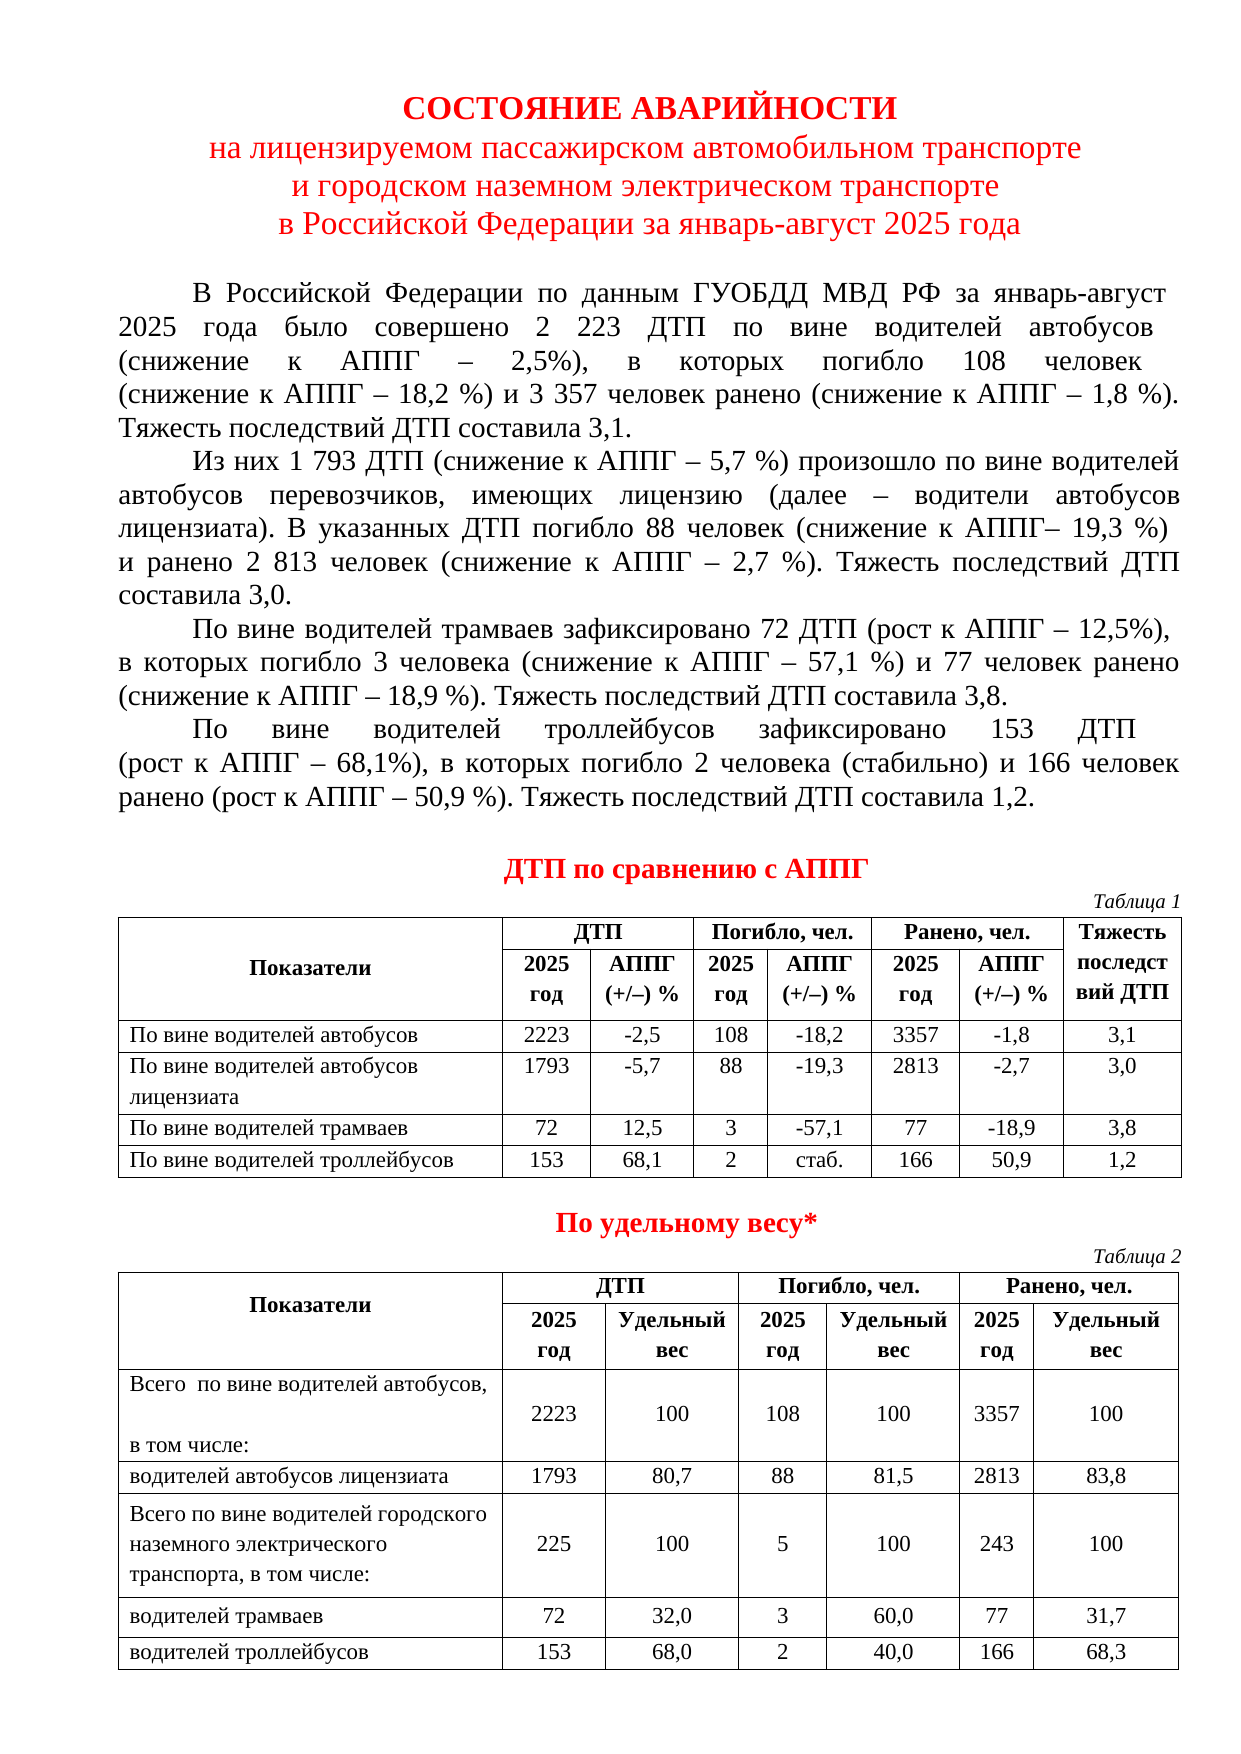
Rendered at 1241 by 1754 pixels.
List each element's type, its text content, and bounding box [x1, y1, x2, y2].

text Таблица 2 [118, 1244, 1181, 1268]
table_cell 2223 [503, 1370, 605, 1461]
text на лицензируемом пассажирском автомобильном транспорте и городском наземном электрическом транспорте в Российской Федерации за январь-август 2025 года [118, 127, 1181, 242]
table_cell 2025 год [872, 950, 959, 1020]
table_cell 3,1 [1064, 1021, 1181, 1052]
table_cell водителей автобусов лицензиата [119, 1462, 502, 1493]
table_cell Всего по вине водителей автобусов, в том числе: [119, 1370, 502, 1461]
text ДТП по сравнению с АППГ [118, 851, 1181, 884]
table_cell -57,1 [768, 1115, 871, 1145]
table_cell 68,0 [606, 1638, 738, 1668]
table_header Тяжесть последствий ДТП [1064, 918, 1181, 1020]
table_cell 3 [694, 1115, 767, 1145]
table_header Показатели [119, 1273, 502, 1369]
table_cell 2025 год [503, 950, 590, 1020]
table_cell 68,3 [1034, 1638, 1178, 1668]
table_cell 100 [606, 1494, 738, 1597]
table_cell -19,3 [768, 1053, 871, 1113]
table_cell 153 [503, 1638, 605, 1668]
table_cell 2 [694, 1146, 767, 1177]
table_cell 2025 год [739, 1304, 826, 1369]
table_cell 100 [827, 1494, 959, 1597]
table_cell -5,7 [591, 1053, 693, 1113]
table_cell 166 [872, 1146, 959, 1177]
text В Российской Федерации по данным ГУОБДД МВД РФ за январь-август 2025 года было совершено 2 223 ДТП по вине водителей автобусов (снижение к АППГ – 2,5%), в которых погибло 108 человек (снижение к АППГ – 18,2 %) и 3 357 человек ранено (снижение к АППГ – 1,8 %). Тяжесть последствий ДТП составила 3,1. [118, 276, 1181, 443]
text По удельному весу* [118, 1205, 1181, 1239]
table_cell 77 [960, 1598, 1033, 1637]
table_cell По вине водителей автобусов [119, 1021, 502, 1052]
table_cell 1,2 [1064, 1146, 1181, 1177]
table_header Погибло, чел. [739, 1273, 959, 1303]
table_cell 153 [503, 1146, 590, 1177]
table_cell 166 [960, 1638, 1033, 1668]
table_cell 108 [694, 1021, 767, 1052]
table_cell 243 [960, 1494, 1033, 1597]
table_cell АППГ (+/–) % [768, 950, 871, 1020]
table_cell -2,5 [591, 1021, 693, 1052]
table_cell 12,5 [591, 1115, 693, 1145]
table_cell 60,0 [827, 1598, 959, 1637]
table_cell Удельный вес [1034, 1304, 1178, 1369]
table_cell 2813 [872, 1053, 959, 1113]
table_cell 225 [503, 1494, 605, 1597]
table_cell 1793 [503, 1462, 605, 1493]
table_cell 50,9 [960, 1146, 1063, 1177]
table_cell 81,5 [827, 1462, 959, 1493]
table_cell 5 [739, 1494, 826, 1597]
table_cell -1,8 [960, 1021, 1063, 1052]
table_cell 72 [503, 1598, 605, 1637]
table_cell 3 [739, 1598, 826, 1637]
table_cell 100 [827, 1370, 959, 1461]
table_cell 2223 [503, 1021, 590, 1052]
table_cell 100 [1034, 1370, 1178, 1461]
table_cell Удельный вес [606, 1304, 738, 1369]
text По вине водителей трамваев зафиксировано 72 ДТП (рост к АППГ – 12,5%), в которых погибло 3 человека (снижение к АППГ – 57,1 %) и 77 человек ранено (снижение к АППГ – 18,9 %). Тяжесть последствий ДТП составила 3,8. [118, 611, 1181, 712]
table_cell водителей троллейбусов [119, 1638, 502, 1668]
table_cell 32,0 [606, 1598, 738, 1637]
table_header Показатели [119, 918, 502, 1020]
table_cell Удельный вес [827, 1304, 959, 1369]
table_cell 3,0 [1064, 1053, 1181, 1113]
table_cell 83,8 [1034, 1462, 1178, 1493]
table_cell АППГ (+/–) % [591, 950, 693, 1020]
table_cell 68,1 [591, 1146, 693, 1177]
table_cell 100 [1034, 1494, 1178, 1597]
table_cell 108 [739, 1370, 826, 1461]
text Из них 1 793 ДТП (снижение к АППГ – 5,7 %) произошло по вине водителей автобусов перевозчиков, имеющих лицензию (далее – водители автобусов лицензиата). В указанных ДТП погибло 88 человек (снижение к АППГ– 19,3 %) и ранено 2 813 человек (снижение к АППГ – 2,7 %). Тяжесть последствий ДТП составила 3,0. [118, 443, 1181, 611]
table_header Ранено, чел. [960, 1273, 1178, 1303]
table_cell 40,0 [827, 1638, 959, 1668]
table_cell 3357 [872, 1021, 959, 1052]
table_cell водителей трамваев [119, 1598, 502, 1637]
table_cell 80,7 [606, 1462, 738, 1493]
table_cell 2025 год [960, 1304, 1033, 1369]
text Таблица 1 [118, 889, 1181, 913]
text По вине водителей троллейбусов зафиксировано 153 ДТП (рост к АППГ – 68,1%), в которых погибло 2 человека (стабильно) и 166 человек ранено (рост к АППГ – 50,9 %). Тяжесть последствий ДТП составила 1,2. [118, 712, 1181, 812]
table_cell 88 [694, 1053, 767, 1113]
table_cell 3357 [960, 1370, 1033, 1461]
table_header Ранено, чел. [872, 918, 1063, 948]
table_cell -18,9 [960, 1115, 1063, 1145]
table_cell 88 [739, 1462, 826, 1493]
table_cell стаб. [768, 1146, 871, 1177]
table_cell 72 [503, 1115, 590, 1145]
table_cell По вине водителей трамваев [119, 1115, 502, 1145]
table_cell Всего по вине водителей городского наземного электрического транспорта, в том числе: [119, 1494, 502, 1597]
table_cell АППГ (+/–) % [960, 950, 1063, 1020]
table_header Погибло, чел. [694, 918, 871, 948]
table_cell 3,8 [1064, 1115, 1181, 1145]
text СОСТОЯНИЕ АВАРИЙНОСТИ [118, 89, 1181, 127]
table_cell 31,7 [1034, 1598, 1178, 1637]
table_cell -18,2 [768, 1021, 871, 1052]
table_cell 2025 год [503, 1304, 605, 1369]
table_cell 2 [739, 1638, 826, 1668]
table_header ДТП [503, 1273, 738, 1303]
table_cell -2,7 [960, 1053, 1063, 1113]
table_cell По вине водителей автобусов лицензиата [119, 1053, 502, 1113]
table_cell 77 [872, 1115, 959, 1145]
table_cell 2025 год [694, 950, 767, 1020]
table_cell 2813 [960, 1462, 1033, 1493]
table_cell По вине водителей троллейбусов [119, 1146, 502, 1177]
table_cell 100 [606, 1370, 738, 1461]
table_cell 1793 [503, 1053, 590, 1113]
table_header ДТП [503, 918, 693, 948]
